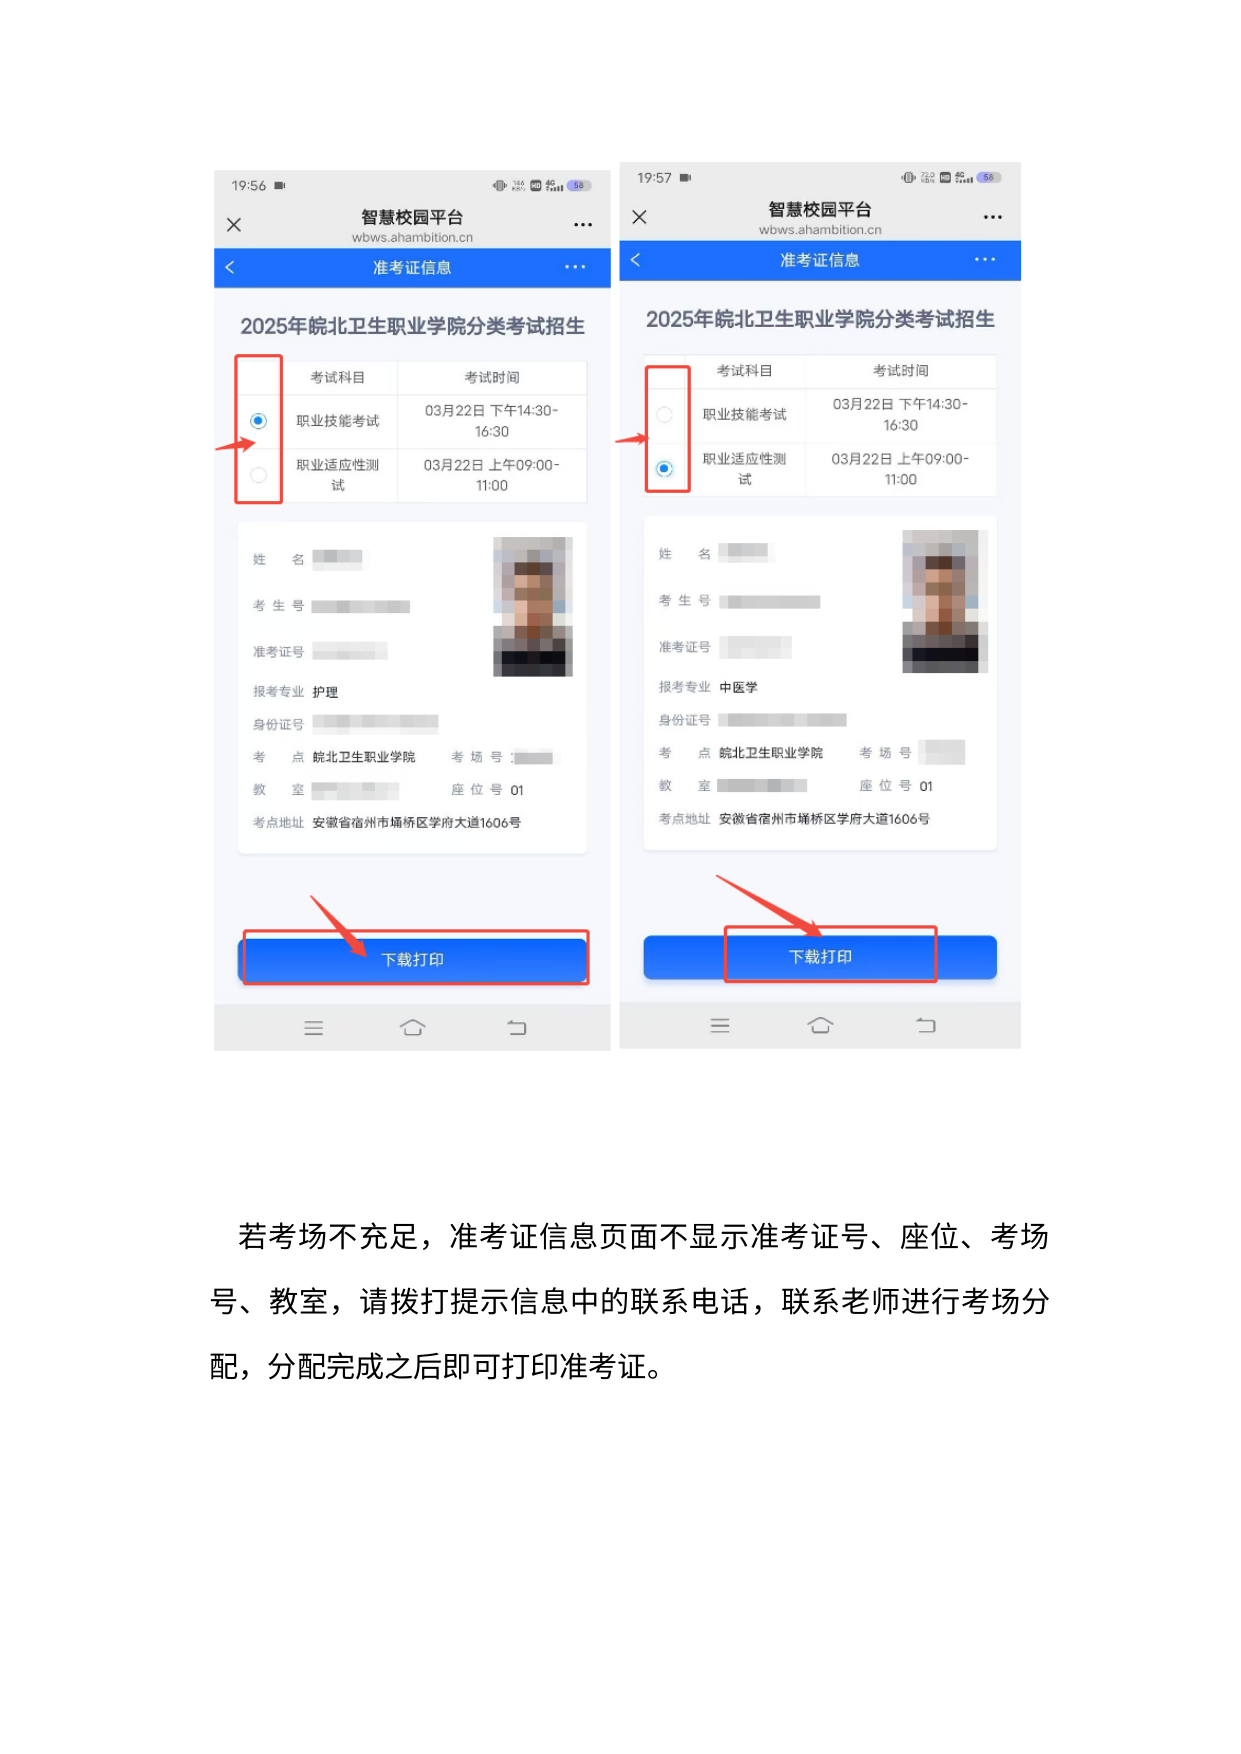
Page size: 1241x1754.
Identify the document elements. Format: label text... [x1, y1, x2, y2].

list 若考场不充足，准考证信息页面不显示准考证号、座位、考场号、教室，请拨打提示信息中的联系电话，联系老师进行考场分配，分配完成之后即可打印准考证。 [209, 1202, 1053, 1397]
picture [210, 162, 1030, 1052]
